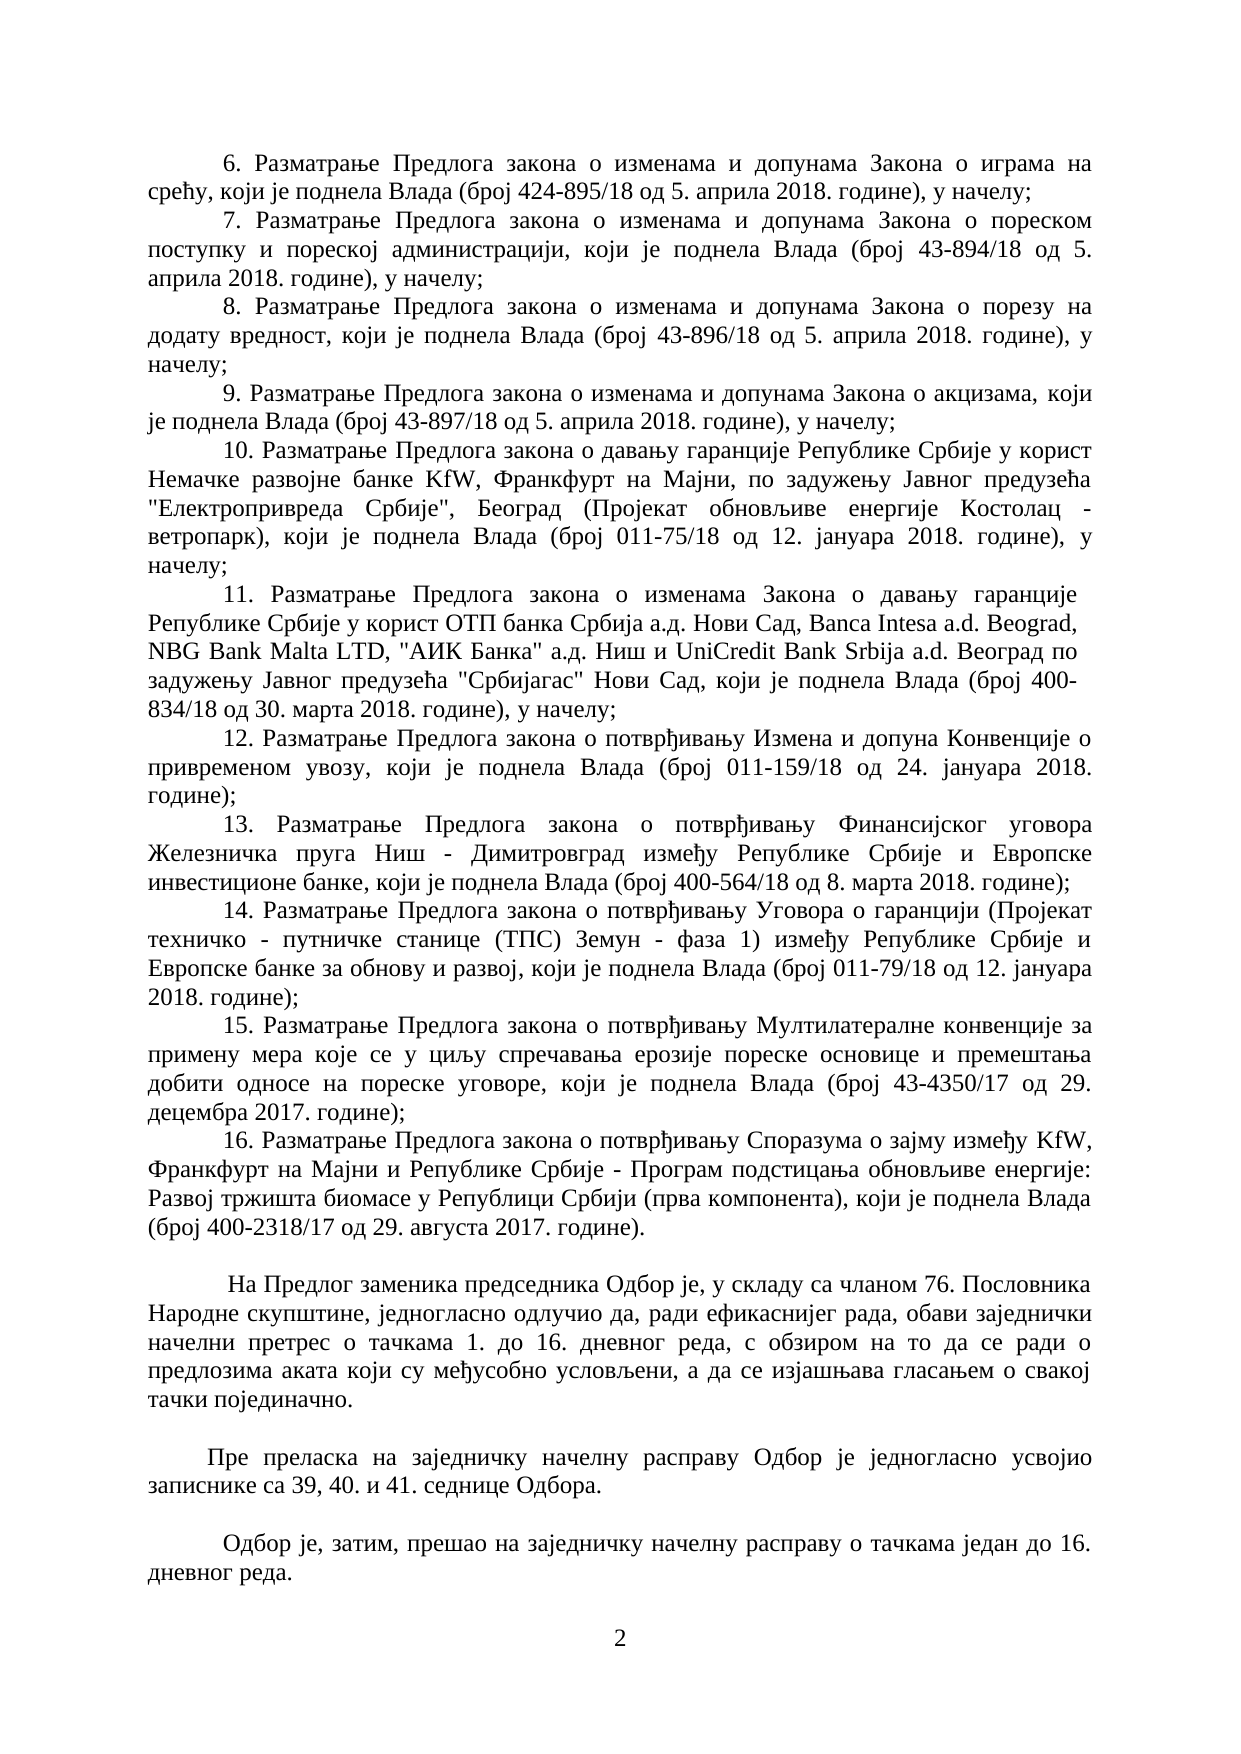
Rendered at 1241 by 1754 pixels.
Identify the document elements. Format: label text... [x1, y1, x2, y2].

text 12. Разматрање Предлога закона о потврђивању Измена и допуна Конвенције о привременом увозу, који је поднела Влада (број 011-159/18 од 24. јануара 2018. године); [148, 723, 1092, 809]
text Пре преласка на заједничку начелну расправу Одбор је једногласно усвојио записнике са 39, 40. и 41. седнице Одбора. [148, 1442, 1092, 1499]
text 8. Разматрање Предлога закона о изменама и допунама Закона о порезу на додату вредност, који је поднела Влада (број 43-896/18 од 5. априла 2018. године), у начелу; [148, 291, 1092, 378]
text 10. Разматрање Предлога закона о давању гаранције Републике Србије у корист Немачке развојне банке KfW, Франкфурт на Мајни, по задужењу Јавног предузећа "Електропривреда Србије", Београд (Пројекат обновљиве енергије Костолац - ветропарк), који је поднела Влада (број 011-75/18 од 12. јануара 2018. године), у начелу; [148, 435, 1092, 579]
text 6. Разматрање Предлога закона о изменама и допунама Закона о играма на срећу, који је поднела Влада (број 424-895/18 од 5. априла 2018. године), у начелу; [148, 148, 1092, 205]
text На Предлог заменика председника Одбор је, у складу са чланом 76. Пословника Народне скупштине, једногласно одлучио да, ради ефикаснијег рада, обави заједнички начелни претрес о тачкама 1. до 16. дневног реда, с обзиром на то да се ради о предлозима аката који су међусобно условљени, а да се изјашњава гласањем о свакој тачки појединачно. [148, 1269, 1092, 1413]
text 7. Разматрање Предлога закона о изменама и допунама Закона о пореском поступку и пореској администрацији, који је поднела Влада (број 43-894/18 од 5. априла 2018. године), у начелу; [148, 205, 1092, 291]
text 16. Разматрање Предлога закона о потврђивању Споразума о зајму између KfW, Франкфурт на Мајни и Републике Србије - Програм подстицања обновљиве енергије: Развој тржишта биомасе у Републици Србији (прва компонента), који је поднела Влада (број 400-2318/17 од 29. августа 2017. године). [148, 1125, 1092, 1240]
text 15. Разматрање Предлога закона о потврђивању Мултилатералне конвенције за примену мера које се у циљу спречавања ерозије пореске основице и премештања добити односе на пореске уговоре, који је поднела Влада (број 43-4350/17 од 29. децембра 2017. године); [148, 1010, 1092, 1125]
text Одбор је, затим, прешао на заједничку начелну расправу о тачкама један до 16. дневног реда. [148, 1528, 1092, 1585]
text 11. Разматрање Предлога закона о изменама Закона о давању гаранције Републике Србије у корист ОТП банка Србија а.д. Нови Сад, Banca Intesa a.d. Beograd, NBG Bank Malta LTD, "АИК Банка" а.д. Ниш и UniCredit Bank Srbija a.d. Bеоград по задужењу Јавног предузећа "Србијагас" Нови Сад, који је поднела Влада (број 400-834/18 од 30. марта 2018. године), у начелу; [148, 579, 1078, 723]
text 14. Разматрање Предлога закона о потврђивању Уговора о гаранцији (Пројекат техничко - путничке станице (ТПС) Земун - фаза 1) између Републике Србије и Европске банке за обнову и развој, који је поднела Влада (број 011-79/18 од 12. јануара 2018. године); [148, 895, 1092, 1010]
text 13. Разматрање Предлога закона о потврђивању Финансијског уговора Железничка пруга Ниш - Димитровград између Републике Србије и Европске инвестиционе банке, који је поднела Влада (број 400-564/18 од 8. марта 2018. године); [148, 809, 1092, 895]
text 9. Разматрање Предлога закона о изменама и допунама Закона о акцизама, који је поднела Влада (број 43-897/18 од 5. априла 2018. године), у начелу; [148, 378, 1092, 435]
